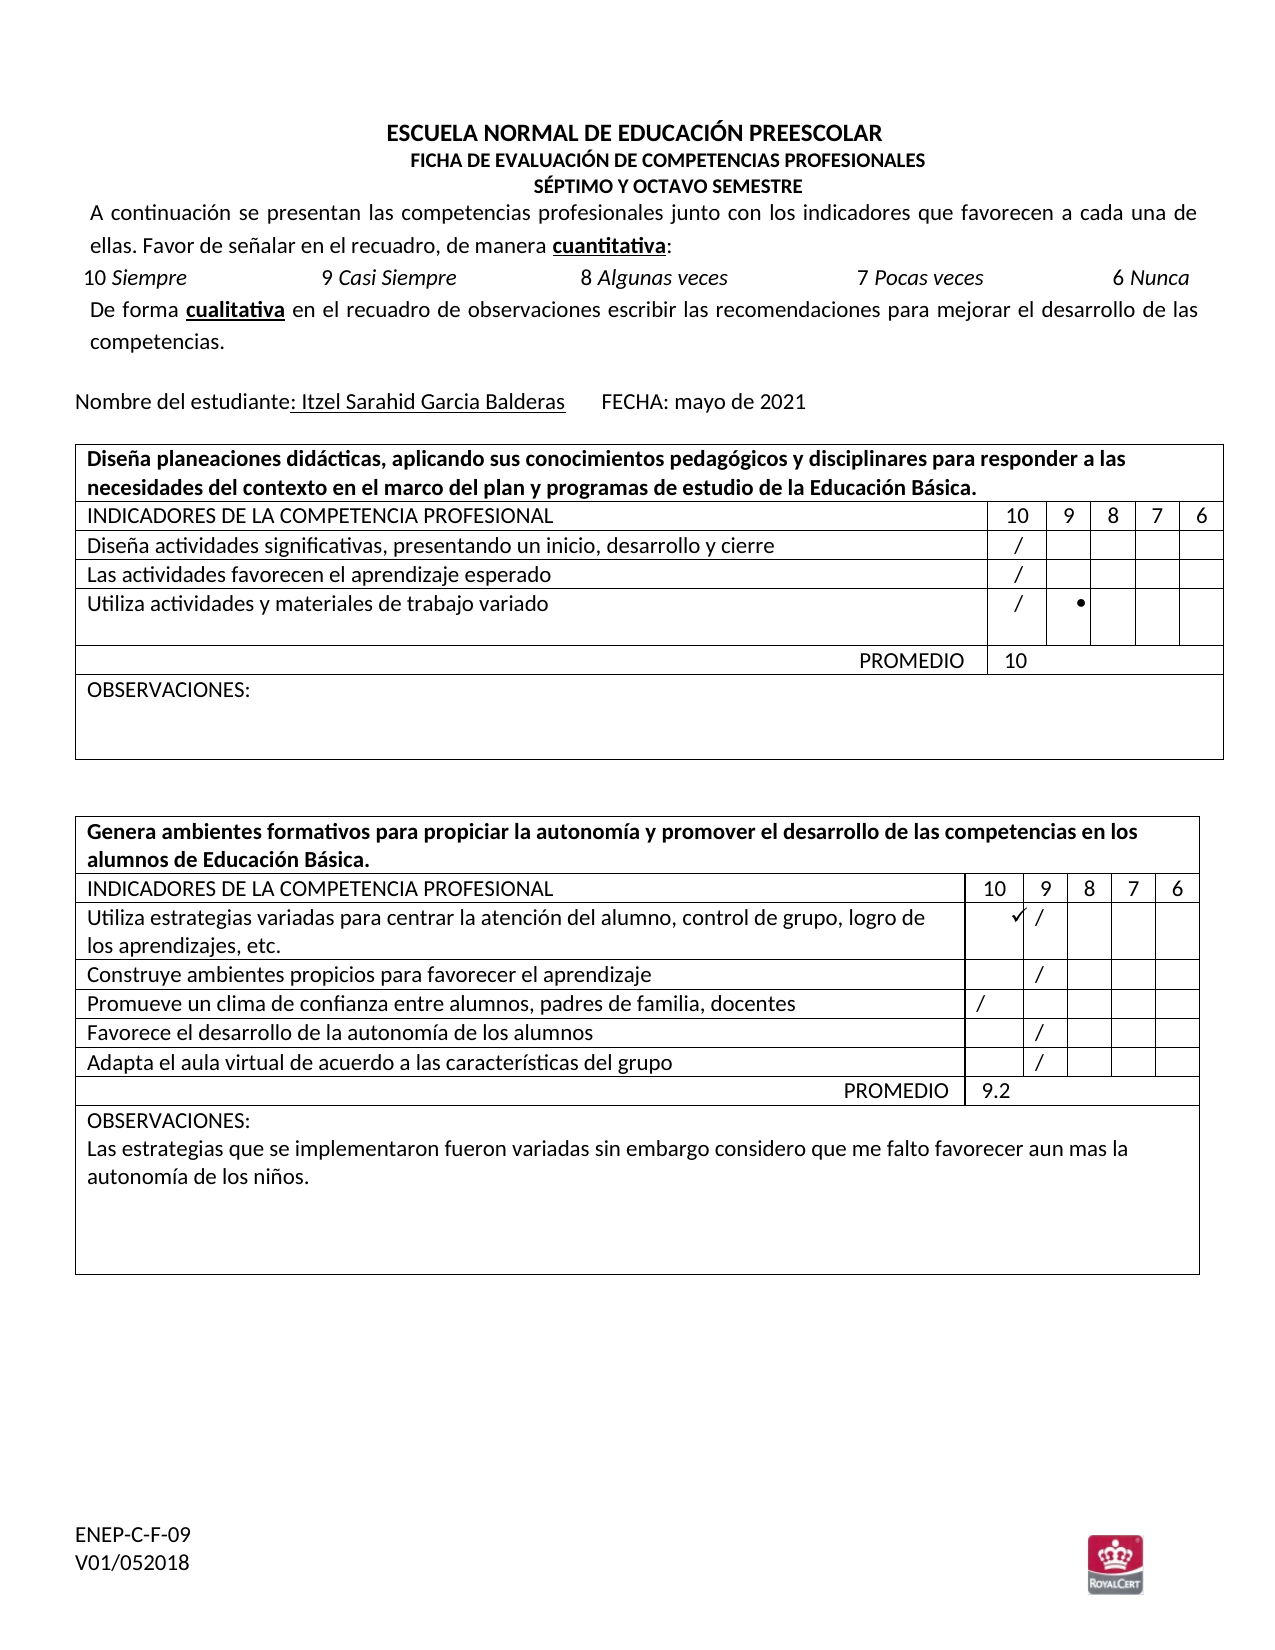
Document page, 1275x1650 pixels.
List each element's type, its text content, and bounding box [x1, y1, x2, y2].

table_cell OBSERVACIONES: [76, 675, 1223, 759]
table_cell [1047, 531, 1090, 559]
table_cell 9.2 [966, 1077, 1199, 1105]
table_cell [1068, 1019, 1111, 1047]
table_cell INDICADORES DE LA COMPETENCIA PROFESIONAL [76, 874, 964, 902]
table_cell / [966, 990, 1023, 1017]
table_cell / [988, 560, 1046, 588]
table_cell 10 [988, 502, 1046, 530]
table_cell [1136, 560, 1179, 588]
table_header Genera ambientes formativos para propiciar la autonomía y promover el desarrollo de las competencias en los alumnos de Educación Básica. [76, 817, 1199, 873]
table_cell [1112, 903, 1155, 959]
table_cell 7 [1112, 874, 1155, 902]
table_cell 6 [1180, 502, 1223, 530]
table_cell [1156, 903, 1199, 959]
table_cell [1068, 1048, 1111, 1076]
table_cell [1047, 589, 1090, 645]
table_cell Utiliza estrategias variadas para centrar la atención del alumno, control de grupo, logro de los aprendizajes, etc. [76, 903, 964, 959]
table_cell [1024, 990, 1067, 1017]
table_cell [1112, 960, 1155, 988]
table_cell [1156, 1048, 1199, 1076]
text A continuación se presentan las competencias profesionales junto con los indicadores que favorecen a cada una de ellas. Favor de señalar en el recuadro, de manera cuantitativa: [16, 159, 1200, 259]
table_cell / [1024, 1019, 1067, 1047]
table_cell [1047, 560, 1090, 588]
text FICHA DE EVALUACIÓN DE COMPETENCIAS PROFESIONALES [76, 148, 1260, 173]
table_cell [1091, 589, 1135, 645]
table_cell [966, 1019, 1023, 1047]
table_cell PROMEDIO [76, 1077, 964, 1105]
table_cell [966, 1048, 1023, 1076]
text Nombre del estudiante: Itzel Sarahid Garcia Balderas FECHA: mayo de 2021 [75, 387, 1200, 416]
table_cell 10 [988, 646, 1223, 674]
table_cell / [988, 531, 1046, 559]
table_cell / [988, 589, 1046, 645]
table_cell 6 [1156, 874, 1199, 902]
text De forma cualitativa en el recuadro de observaciones escribir las recomendaciones para mejorar el desarrollo de las competencias. [90, 295, 1200, 355]
table_cell [1156, 1019, 1199, 1047]
table_cell [1068, 960, 1111, 988]
text SÉPTIMO Y OCTAVO SEMESTRE [76, 173, 1260, 198]
table_cell [1091, 531, 1135, 559]
text 10 Siempre 9 Casi Siempre 8 Algunas veces 7 Pocas veces 6 Nunca [16, 263, 1200, 291]
table_cell [1068, 990, 1111, 1017]
table_cell OBSERVACIONES: Las estrategias que se implementaron fueron variadas sin embargo considero que me falto favorecer aun mas la autonomía de los niños. [76, 1106, 1199, 1274]
table_cell [966, 960, 1023, 988]
table_cell INDICADORES DE LA COMPETENCIA PROFESIONAL [76, 502, 987, 530]
table_header Diseña planeaciones didácticas, aplicando sus conocimientos pedagógicos y disciplinares para responder a las necesidades del contexto en el marco del plan y programas de estudio de la Educación Básica. [76, 445, 1223, 501]
table_cell PROMEDIO [76, 646, 987, 674]
text ESCUELA NORMAL DE EDUCACIÓN PREESCOLAR [76, 117, 1260, 148]
table_cell / [1024, 1048, 1067, 1076]
table_cell [1180, 589, 1223, 645]
table_cell 10 [966, 874, 1023, 902]
table_cell [1180, 560, 1223, 588]
table_cell 8 [1068, 874, 1111, 902]
table_cell [1136, 589, 1179, 645]
table_cell [1112, 990, 1155, 1017]
table_cell 8 [1091, 502, 1135, 530]
table_cell 9 [1047, 502, 1090, 530]
table_cell [1112, 1019, 1155, 1047]
table_cell [1156, 990, 1199, 1017]
table_cell 7 [1136, 502, 1179, 530]
table_cell / [1024, 903, 1067, 959]
table_cell [1136, 531, 1179, 559]
picture [1087, 1535, 1144, 1595]
table_cell Favorece el desarrollo de la autonomía de los alumnos [76, 1019, 964, 1047]
table_cell Promueve un clima de confianza entre alumnos, padres de familia, docentes [76, 990, 964, 1017]
table_cell Diseña actividades significativas, presentando un inicio, desarrollo y cierre [76, 531, 987, 559]
table_cell Utiliza actividades y materiales de trabajo variado [76, 589, 987, 645]
table_cell Construye ambientes propicios para favorecer el aprendizaje [76, 960, 964, 988]
table_cell [1068, 903, 1111, 959]
table_cell [966, 903, 1023, 959]
table_cell [1112, 1048, 1155, 1076]
table_cell 9 [1024, 874, 1067, 902]
table_cell Las actividades favorecen el aprendizaje esperado [76, 560, 987, 588]
table_cell [1091, 560, 1135, 588]
table_cell Adapta el aula virtual de acuerdo a las características del grupo [76, 1048, 964, 1076]
table_cell [1180, 531, 1223, 559]
table_cell [1156, 960, 1199, 988]
table_cell / [1024, 960, 1067, 988]
